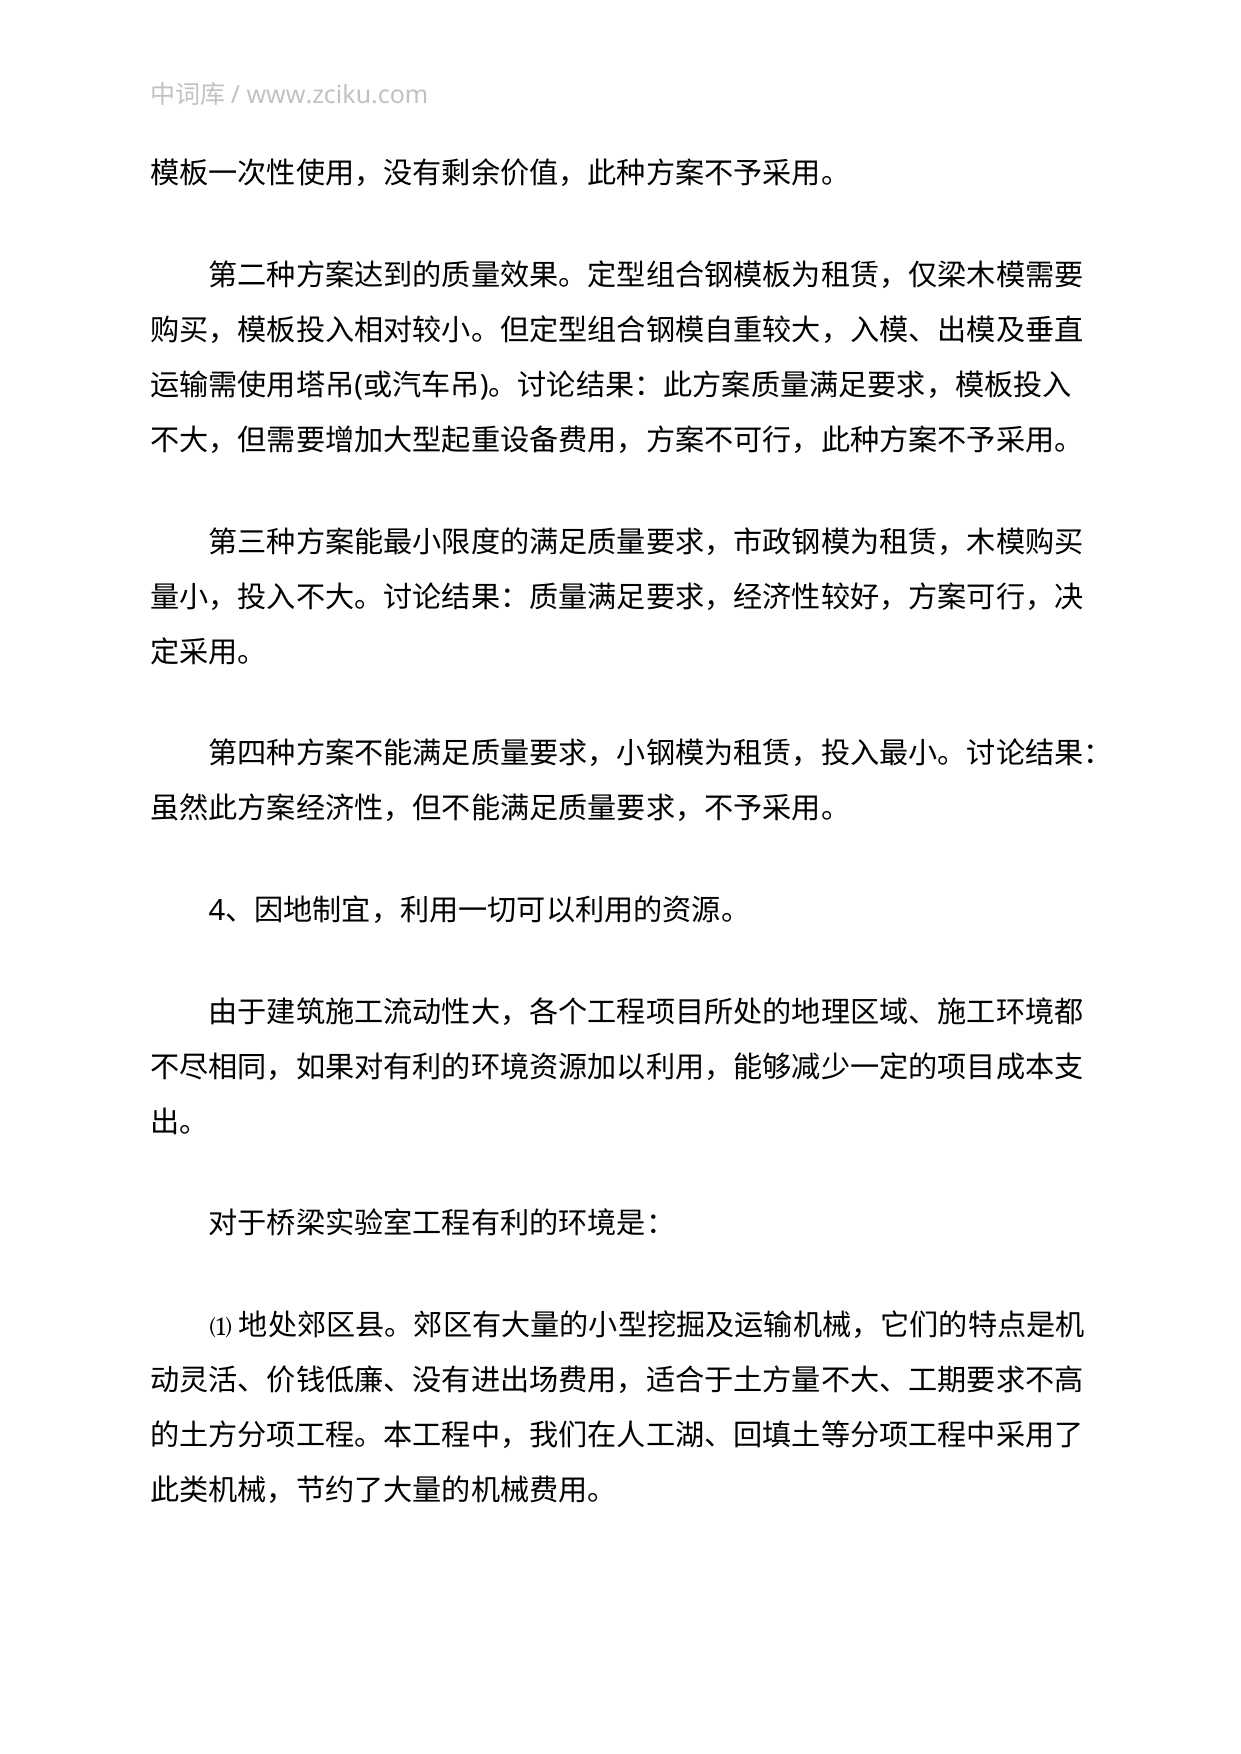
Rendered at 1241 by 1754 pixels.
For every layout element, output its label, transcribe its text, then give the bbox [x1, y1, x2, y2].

text 第三种方案能最小限度的满足质量要求，市政钢模为租赁，木模购买量小，投入不大。讨论结果：质量满足要求，经济性较好，方案可行，决定采用。 [150, 518, 1090, 670]
text 由于建筑施工流动性大，各个工程项目所处的地理区域、施工环境都不尽相同，如果对有利的环境资源加以利用，能够减少一定的项目成本支出。 [150, 988, 1090, 1141]
text 第二种方案达到的质量效果。定型组合钢模板为租赁，仅梁木模需要购买，模板投入相对较小。但定型组合钢模自重较大，入模、出模及垂直运输需使用塔吊(或汽车吊)。讨论结果：此方案质量满足要求，模板投入不大，但需要增加大型起重设备费用，方案不可行，此种方案不予采用。 [150, 252, 1090, 459]
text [150, 150, 1090, 192]
text 第四种方案不能满足质量要求，小钢模为租赁，投入最小。讨论结果：虽然此方案经济性，但不能满足质量要求，不予采用。 [150, 730, 1090, 827]
text 4、因地制宜，利用一切可以利用的资源。 [150, 887, 1090, 929]
text ⑴地处郊区县。郊区有大量的小型挖掘及运输机械，它们的特点是机动灵活、价钱低廉、没有进出场费用，适合于土方量不大、工期要求不高的土方分项工程。本工程中，我们在人工湖、回填土等分项工程中采用了此类机械，节约了大量的机械费用。 [150, 1302, 1090, 1509]
text 对于桥梁实验室工程有利的环境是： [150, 1200, 1090, 1242]
